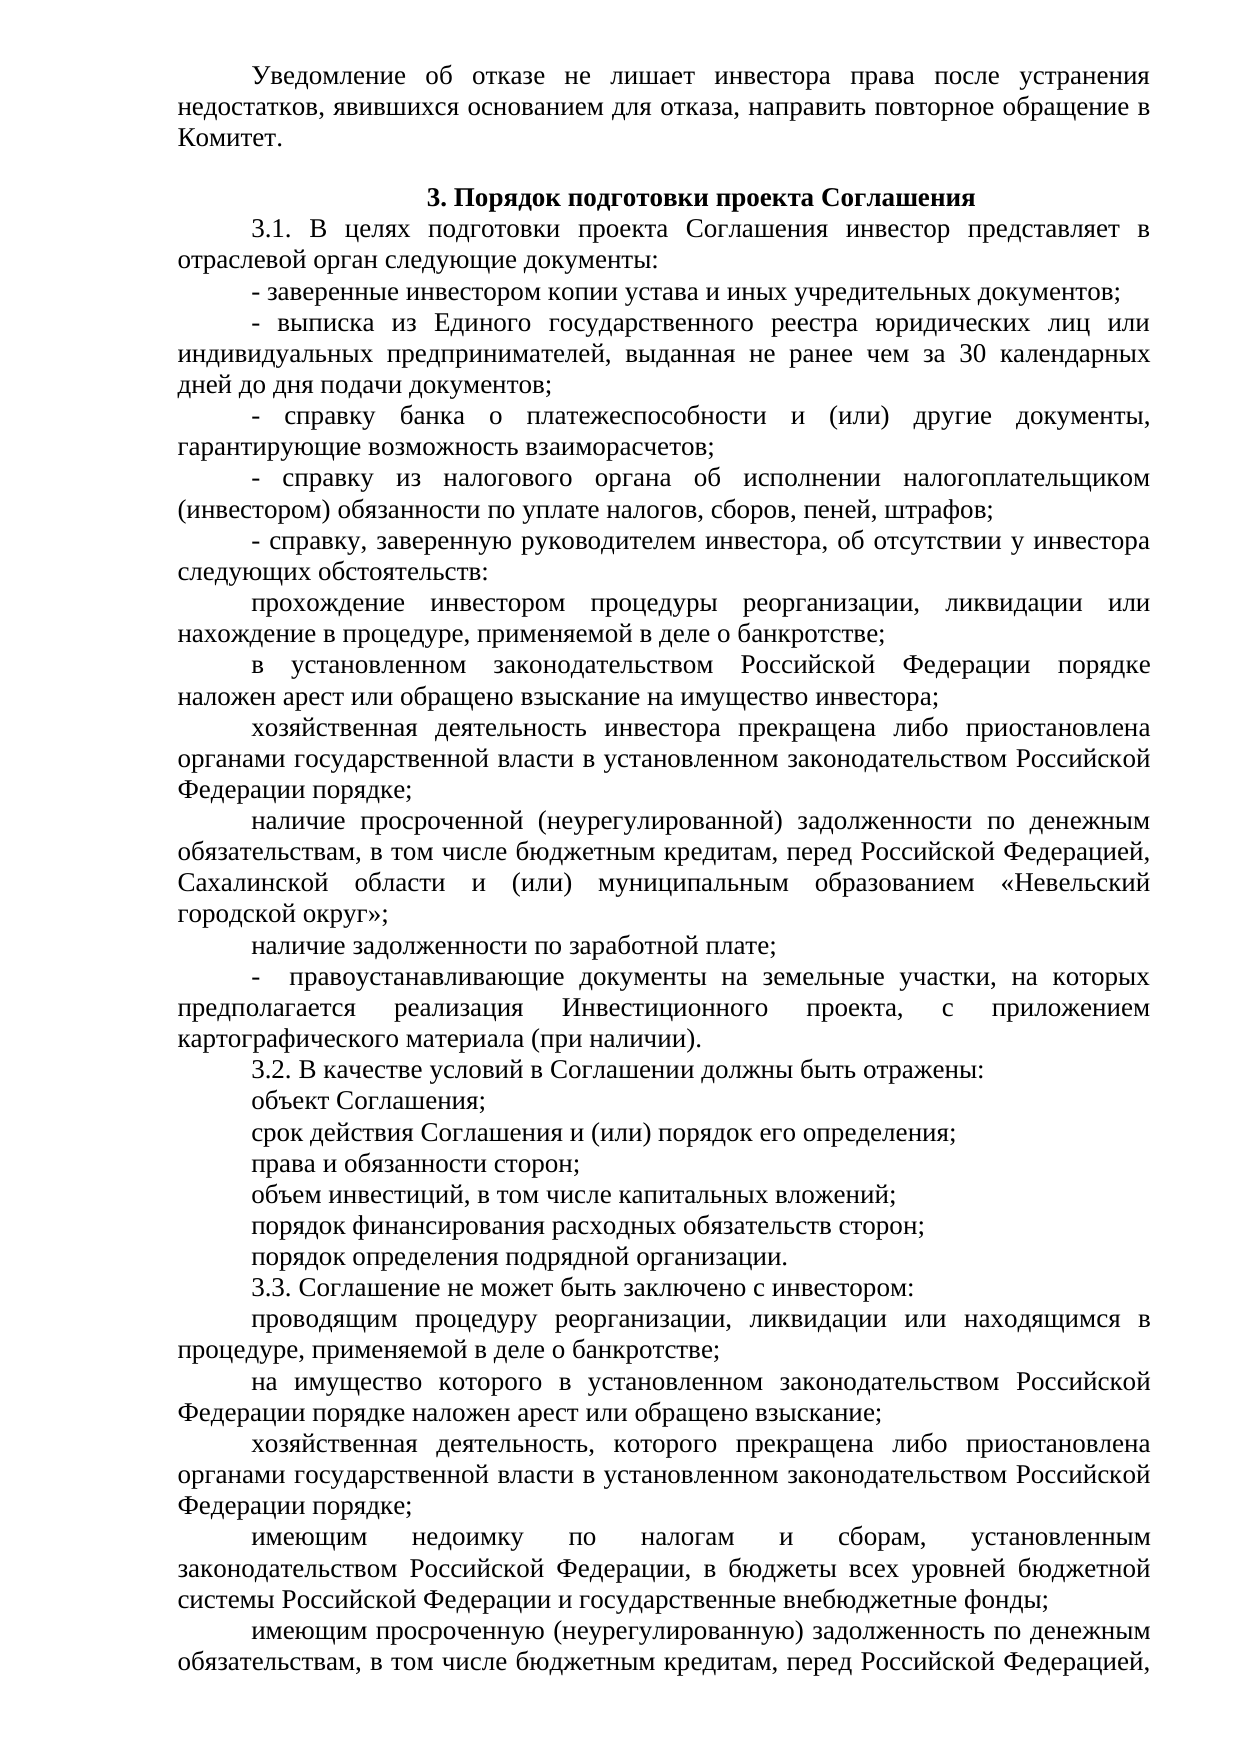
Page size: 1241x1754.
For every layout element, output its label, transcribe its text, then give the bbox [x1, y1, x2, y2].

text объект Соглашения; [177, 1084, 1152, 1116]
text - выписка из Единого государственного реестра юридических лиц или индивидуальных предпринимателей, выданная не ранее чем за 30 календарных дней до дня подачи документов; [177, 306, 1152, 399]
text 3.3. Соглашение не может быть заключено с инвестором: [177, 1271, 1152, 1302]
text объем инвестиций, в том числе капитальных вложений; [177, 1178, 1152, 1209]
text 3. Порядок подготовки проекта Соглашения [177, 181, 1152, 212]
text - справку из налогового органа об исполнении налогоплательщиком (инвестором) обязанности по уплате налогов, сборов, пеней, штрафов; [177, 462, 1152, 524]
text Уведомление об отказе не лишает инвестора права после устранения недостатков, явившихся основанием для отказа, направить повторное обращение в Комитет. [177, 59, 1152, 181]
text имеющим недоимку по налогам и сборам, установленным законодательством Российской Федерации, в бюджеты всех уровней бюджетной системы Российской Федерации и государственные внебюджетные фонды; [177, 1521, 1152, 1614]
text наличие задолженности по заработной плате; [177, 929, 1152, 960]
text наличие просроченной (неурегулированной) задолженности по денежным обязательствам, в том числе бюджетным кредитам, перед Российской Федерацией, Сахалинской области и (или) муниципальным образованием «Невельский городской округ»; [177, 804, 1152, 929]
text 3.1. В целях подготовки проекта Соглашения инвестор представляет в отраслевой орган следующие документы: [177, 212, 1152, 275]
text - заверенные инвестором копии устава и иных учредительных документов; [177, 275, 1152, 306]
text хозяйственная деятельность, которого прекращена либо приостановлена органами государственной власти в установленном законодательством Российской Федерации порядке; [177, 1427, 1152, 1521]
text проводящим процедуру реорганизации, ликвидации или находящимся в процедуре, применяемой в деле о банкротстве; [177, 1302, 1152, 1365]
text - правоустанавливающие документы на земельные участки, на которых предполагается реализация Инвестиционного проекта, с приложением картографического материала (при наличии). [177, 960, 1152, 1053]
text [177, 1614, 1152, 1676]
text срок действия Соглашения и (или) порядок его определения; [177, 1116, 1152, 1147]
text порядок определения подрядной организации. [177, 1240, 1152, 1271]
text 3.2. В качестве условий в Соглашении должны быть отражены: [177, 1053, 1152, 1084]
text права и обязанности сторон; [177, 1147, 1152, 1178]
text порядок финансирования расходных обязательств сторон; [177, 1209, 1152, 1240]
text на имущество которого в установленном законодательством Российской Федерации порядке наложен арест или обращено взыскание; [177, 1365, 1152, 1427]
text прохождение инвестором процедуры реорганизации, ликвидации или нахождение в процедуре, применяемой в деле о банкротстве; [177, 586, 1152, 648]
text - справку, заверенную руководителем инвестора, об отсутствии у инвестора следующих обстоятельств: [177, 524, 1152, 586]
text - справку банка о платежеспособности и (или) другие документы, гарантирующие возможность взаиморасчетов; [177, 399, 1152, 462]
text хозяйственная деятельность инвестора прекращена либо приостановлена органами государственной власти в установленном законодательством Российской Федерации порядке; [177, 711, 1152, 804]
text в установленном законодательством Российской Федерации порядке наложен арест или обращено взыскание на имущество инвестора; [177, 648, 1152, 711]
